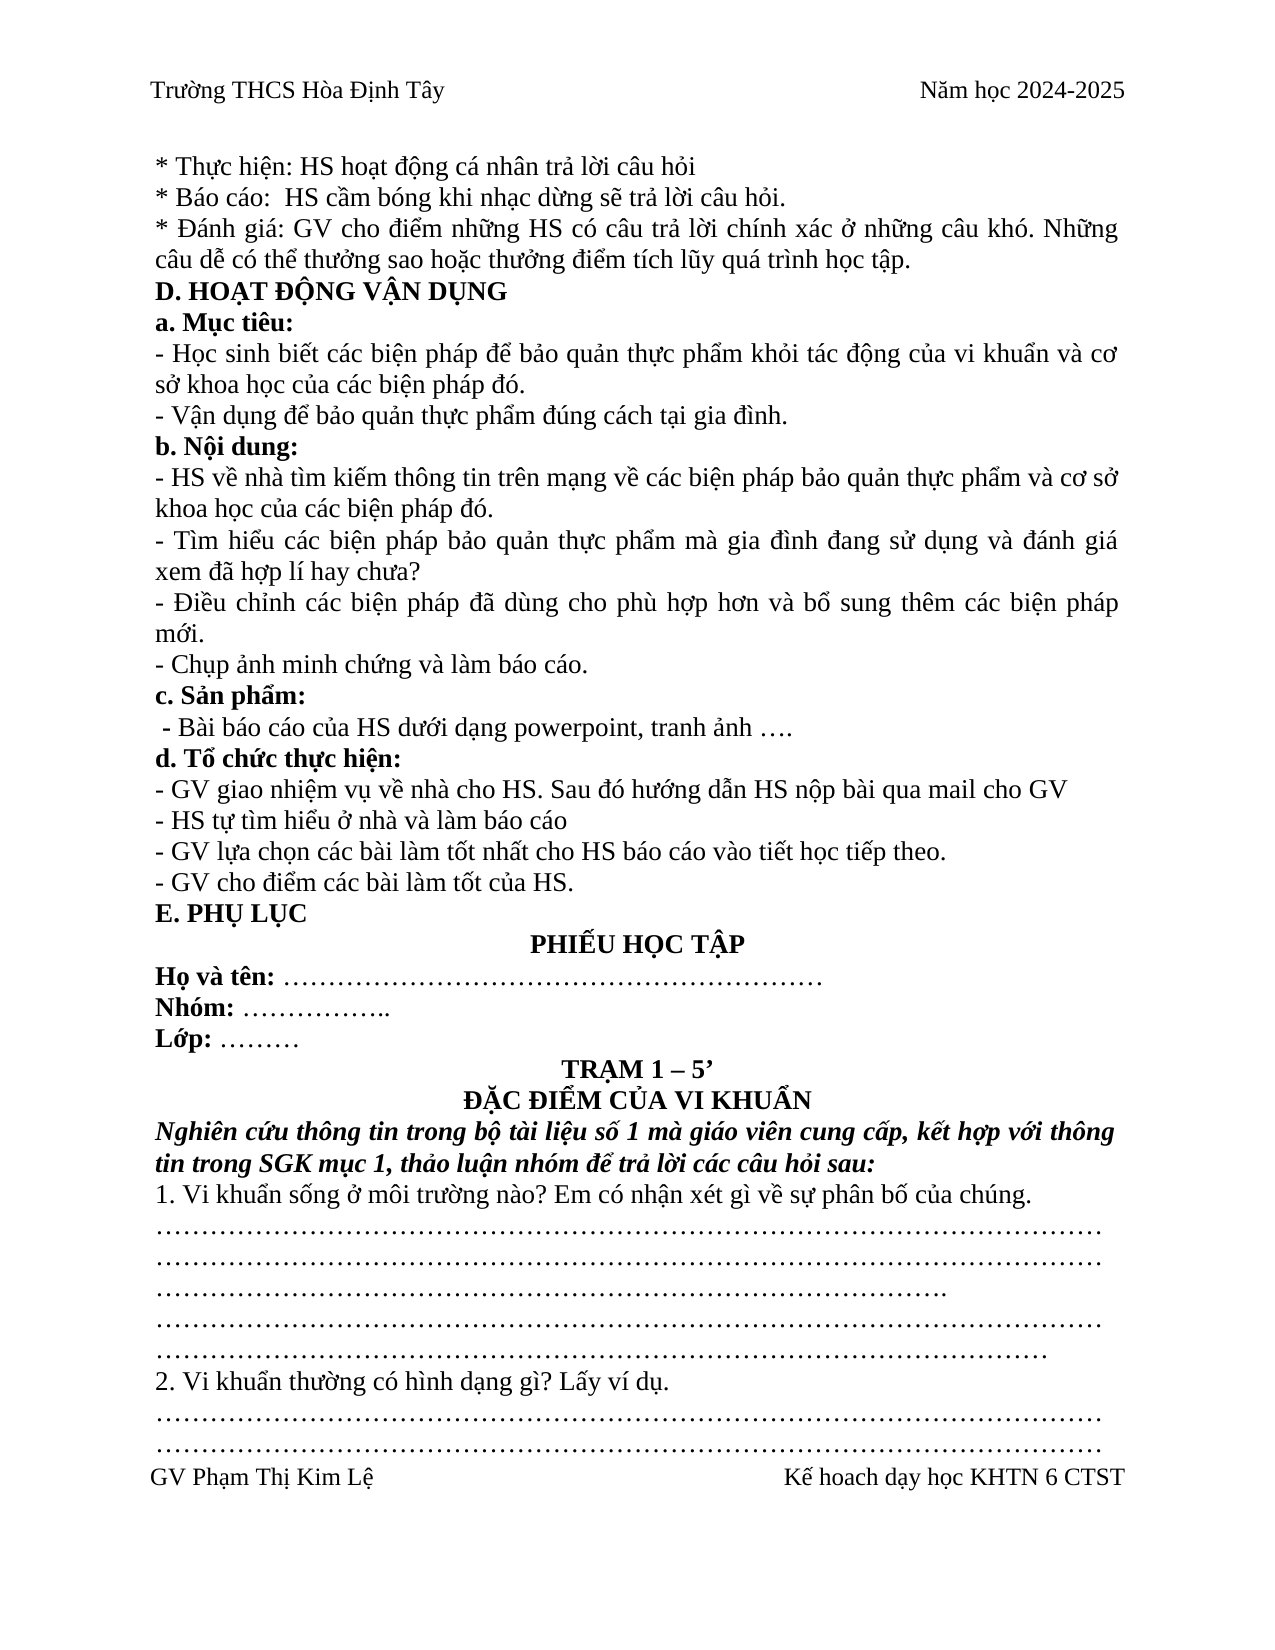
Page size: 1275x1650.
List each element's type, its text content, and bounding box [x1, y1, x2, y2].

text - HS về nhà tìm kiếm thông tin trên mạng về các biện pháp bảo quản thực phẩm và cơ sở khoa học của các biện pháp đó. [155, 461, 1120, 524]
text d. Tổ chức thực hiện: [155, 742, 1120, 773]
text - Tìm hiểu các biện pháp bảo quản thực phẩm mà gia đình đang sử dụng và đánh giá xem đã hợp lí hay chưa? [155, 524, 1120, 586]
text b. Nội dung: [155, 430, 1120, 461]
text - GV cho điểm các bài làm tốt của HS. [155, 866, 1120, 897]
text ĐẶC ĐIỂM CỦA VI KHUẨN [155, 1084, 1120, 1116]
text - HS tự tìm hiểu ở nhà và làm báo cáo [155, 804, 1120, 835]
text - Vận dụng để bảo quản thực phẩm đúng cách tại gia đình. [155, 399, 1120, 430]
text 2. Vi khuẩn thường có hình dạng gì? Lấy ví dụ. [155, 1365, 1120, 1396]
text PHIẾU HỌC TẬP [155, 929, 1120, 960]
text E. PHỤ LỤC [155, 897, 1120, 929]
text - Học sinh biết các biện pháp để bảo quản thực phẩm khỏi tác động của vi khuẩn và cơ sở khoa học của các biện pháp đó. [155, 337, 1120, 399]
text D. HOẠT ĐỘNG VẬN DỤNG [155, 274, 1120, 306]
text * Đánh giá: GV cho điểm những HS có câu trả lời chính xác ở những câu khó. Những câu dễ có thể thưởng sao hoặc thưởng điểm tích lũy quá trình học tập. [155, 212, 1120, 274]
text - Điều chỉnh các biện pháp đã dùng cho phù hợp hơn và bổ sung thêm các biện pháp mới. [155, 586, 1120, 648]
text - GV giao nhiệm vụ về nhà cho HS. Sau đó hướng dẫn HS nộp bài qua mail cho GV [155, 773, 1120, 804]
text - Bài báo cáo của HS dưới dạng powerpoint, tranh ảnh …. [155, 711, 1120, 742]
text 1. Vi khuẩn sống ở môi trường nào? Em có nhận xét gì về sự phân bố của chúng. [155, 1178, 1120, 1209]
text Nhóm: …………….. [155, 991, 1120, 1022]
text TRẠM 1 – 5’ [155, 1053, 1120, 1084]
text - GV lựa chọn các bài làm tốt nhất cho HS báo cáo vào tiết học tiếp theo. [155, 835, 1120, 866]
text a. Mục tiêu: [155, 306, 1120, 337]
text * Thực hiện: HS hoạt động cá nhân trả lời câu hỏi [155, 150, 1120, 181]
text ……………………………………………………………………………………………………………………………………………………………………………………………………………………………………………………………………….…………………………………………………………………………………………………………………………………………………………………………………… [155, 1209, 1120, 1365]
text Nghiên cứu thông tin trong bộ tài liệu số 1 mà giáo viên cung cấp, kết hợp với thông tin trong SGK mục 1, thảo luận nhóm để trả lời các câu hỏi sau: [155, 1116, 1120, 1178]
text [155, 1396, 1120, 1458]
text Họ và tên: …………………………………………………… [155, 960, 1120, 991]
text - Chụp ảnh minh chứng và làm báo cáo. [155, 648, 1120, 679]
text Lớp: ……… [155, 1022, 1120, 1053]
text * Báo cáo: HS cầm bóng khi nhạc dừng sẽ trả lời câu hỏi. [155, 181, 1120, 212]
text c. Sản phẩm: [155, 679, 1120, 711]
